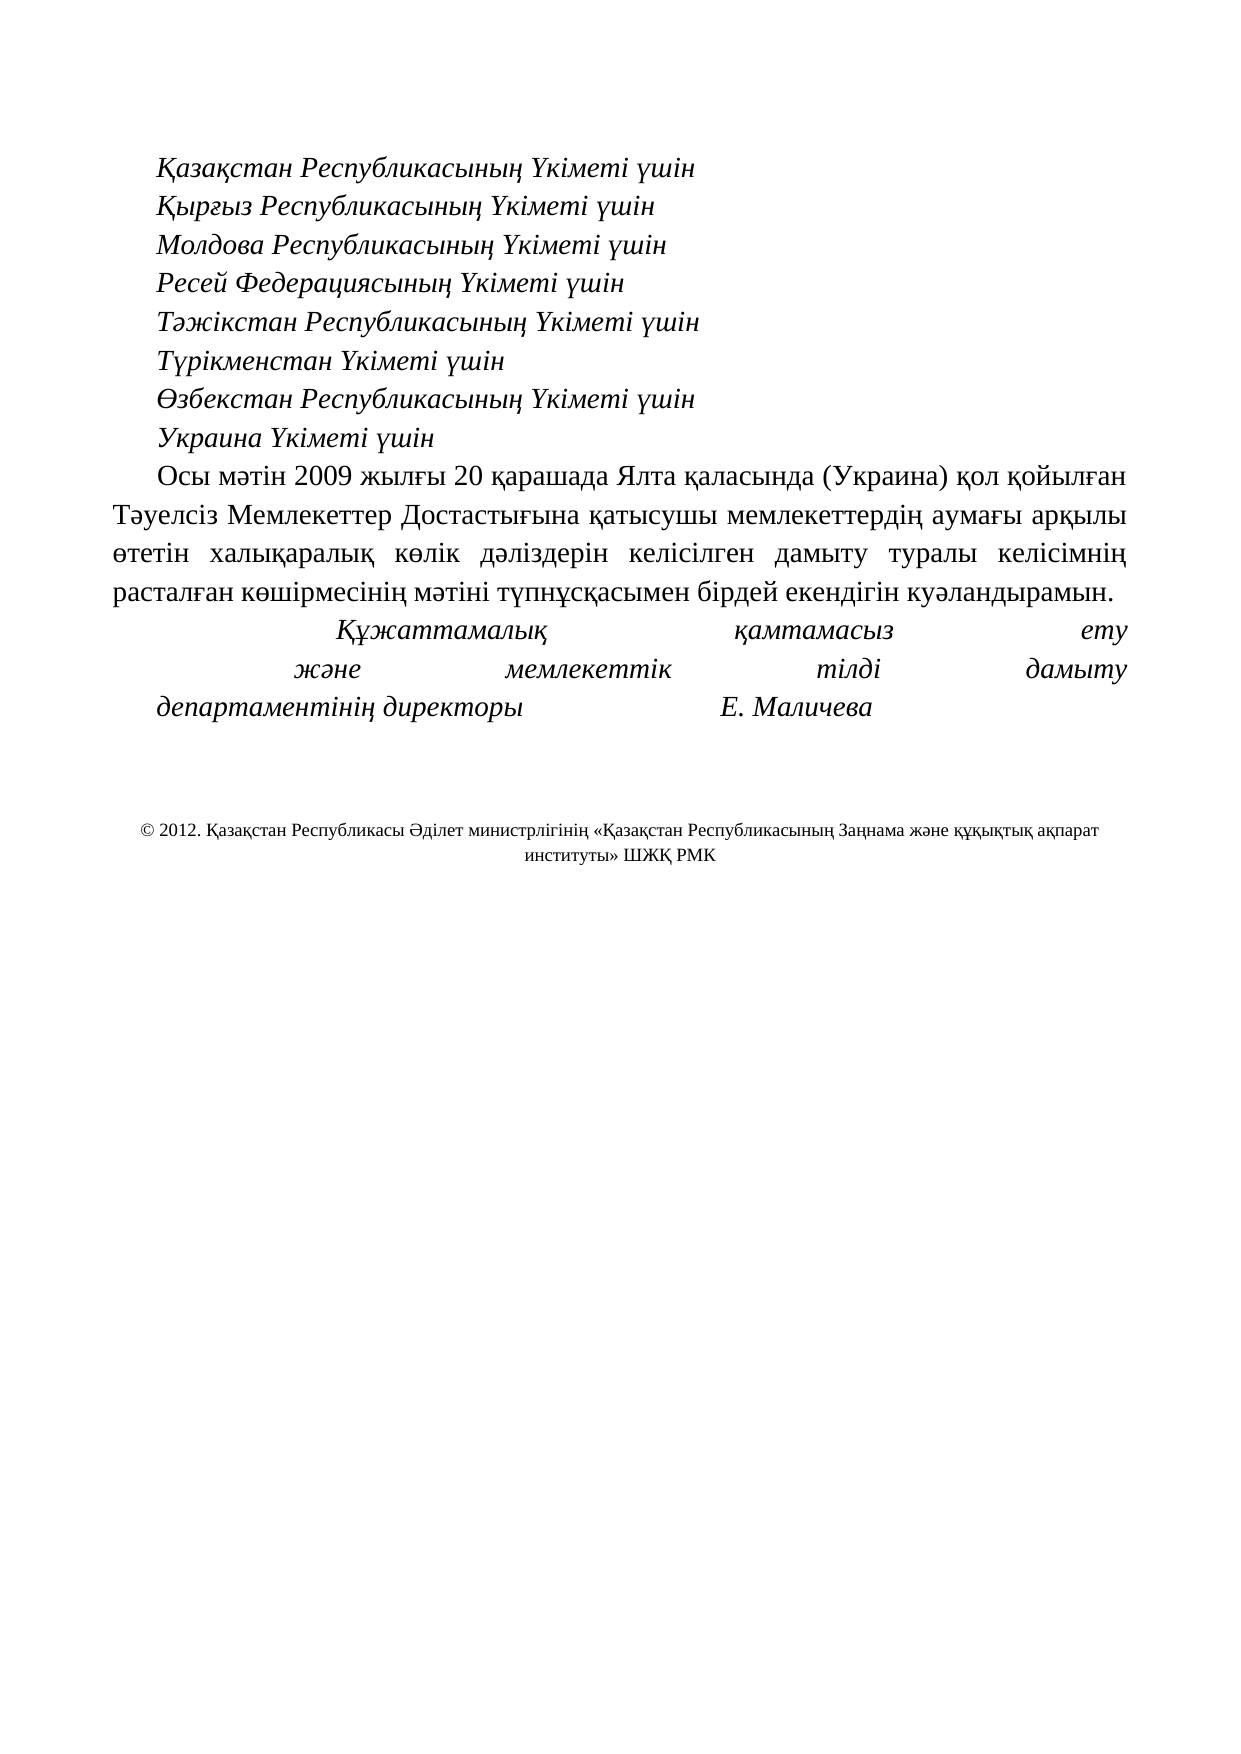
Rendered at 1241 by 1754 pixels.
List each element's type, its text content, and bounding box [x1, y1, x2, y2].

text Өзбекстан Республикасының Үкіметі үшін [112, 381, 1128, 415]
text © 2012. Қазақстан Республикасы Әділет министрлігінің «Қазақстан Республикасының Заңнама және құқықтық ақпарат институты» ШЖҚ РМК [112, 819, 1128, 865]
text Қазақстан Республикасының Үкіметі үшін [112, 150, 1128, 183]
text Осы мәтін 2009 жылғы 20 қарашада Ялта қаласында (Украина) қол қойылған Тәуелсіз Мемлекеттер Достастығына қатысушы мемлекеттердің аумағы арқылы өтетін халықаралық көлік дәліздерін келісілген дамыту туралы келісімнің расталған көшірмесінің мәтіні түпнұсқасымен бірдей екендігін куәландырамын. [112, 458, 1128, 607]
text Ресей Федерациясының Үкіметі үшін [112, 266, 1128, 299]
text Қырғыз Республикасының Үкіметі үшін [112, 188, 1128, 222]
text Украина Үкіметі үшін [112, 420, 1128, 453]
text Молдова Республикасының Үкіметі үшін [112, 227, 1128, 261]
text Тәжікстан Республикасының Үкіметі үшін [112, 304, 1128, 338]
text Түрікменстан Үкіметі үшін [112, 343, 1128, 376]
text Құжаттамалық қамтамасыз ету және мемлекеттік тілді дамыту департаментінің директоры Е. Маличева [112, 612, 1128, 723]
